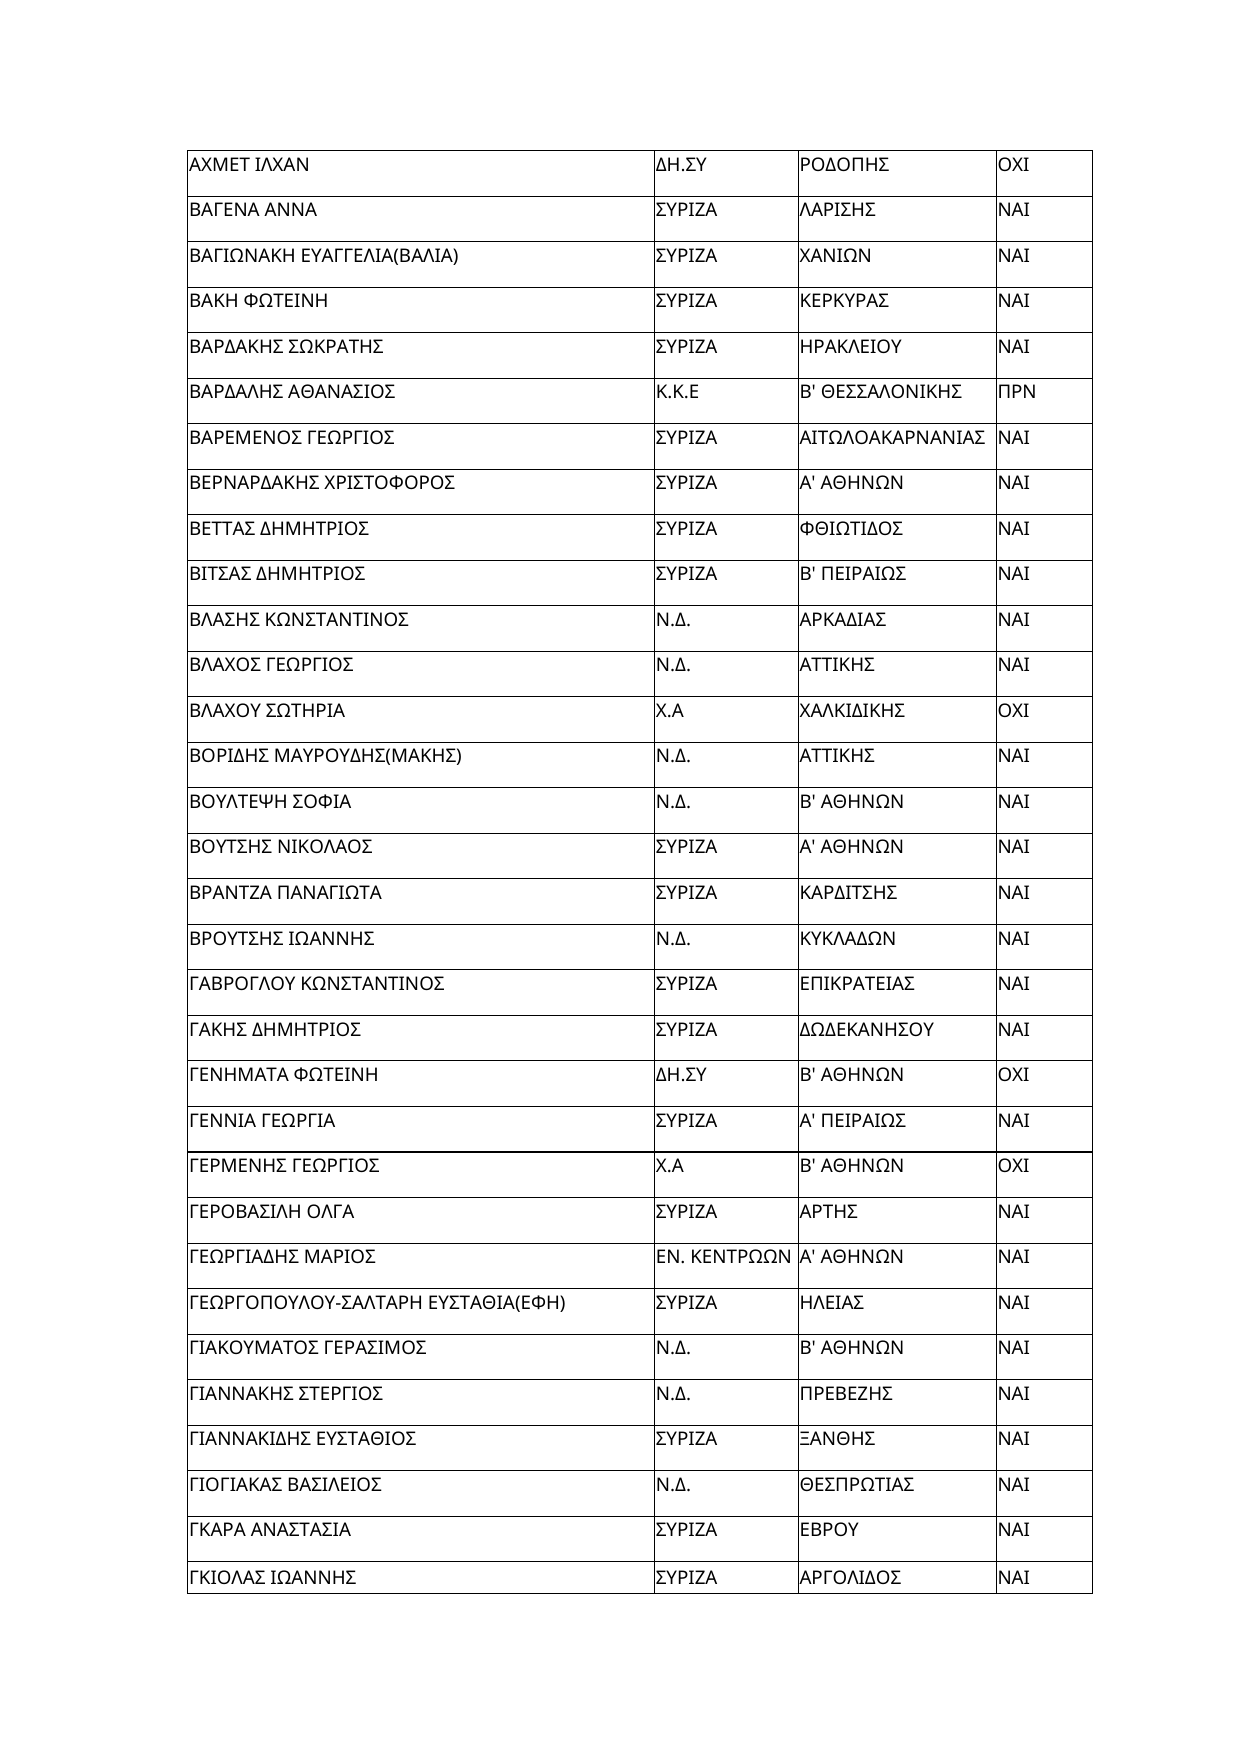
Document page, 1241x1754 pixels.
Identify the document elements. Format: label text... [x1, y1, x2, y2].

table_cell ΝΑΙ [997, 652, 1092, 696]
table_cell ΟΧΙ [997, 1061, 1092, 1106]
table_cell ΛΑΡΙΣΗΣ [799, 197, 996, 241]
table_cell ΝΑΙ [997, 470, 1092, 514]
table_cell ΒΛΑΧΟΣ ΓΕΩΡΓΙΟΣ [188, 652, 654, 696]
table_cell ΝΑΙ [997, 834, 1092, 878]
table_cell ΣΥΡΙΖΑ [655, 197, 798, 241]
table_cell ΒΟΡΙΔΗΣ ΜΑΥΡΟΥΔΗΣ(ΜΑΚΗΣ) [188, 743, 654, 787]
table_cell ΟΧΙ [997, 151, 1092, 196]
table_cell ΝΑΙ [997, 1562, 1092, 1592]
table_cell ΑΡΤΗΣ [799, 1198, 996, 1242]
table_cell ΞΑΝΘΗΣ [799, 1426, 996, 1470]
table_cell ΠΡΕΒΕΖΗΣ [799, 1380, 996, 1424]
table_cell ΣΥΡΙΖΑ [655, 970, 798, 1015]
table_cell ΓΕΩΡΓΙΑΔΗΣ ΜΑΡΙΟΣ [188, 1244, 654, 1288]
table_cell ΑΤΤΙΚΗΣ [799, 743, 996, 787]
table_cell ΝΑΙ [997, 288, 1092, 332]
table_cell Ν.Δ. [655, 652, 798, 696]
table_cell Α' ΑΘΗΝΩΝ [799, 1244, 996, 1288]
table_cell ΡΟΔΟΠΗΣ [799, 151, 996, 196]
table_cell ΒΟΥΤΣΗΣ ΝΙΚΟΛΑΟΣ [188, 834, 654, 878]
table_cell Β' ΑΘΗΝΩΝ [799, 1153, 996, 1197]
table_cell ΒΛΑΧΟΥ ΣΩΤΗΡΙΑ [188, 697, 654, 742]
table_cell Ν.Δ. [655, 1471, 798, 1516]
table_cell ΣΥΡΙΖΑ [655, 1016, 798, 1060]
table_cell ΒΑΡΔΑΛΗΣ ΑΘΑΝΑΣΙΟΣ [188, 379, 654, 423]
table_cell ΝΑΙ [997, 606, 1092, 651]
table_cell ΝΑΙ [997, 1335, 1092, 1379]
table_cell ΑΡΓΟΛΙΔΟΣ [799, 1562, 996, 1592]
table_cell Ν.Δ. [655, 606, 798, 651]
table_cell Ν.Δ. [655, 1335, 798, 1379]
table_cell ΓΙΑΝΝΑΚΙΔΗΣ ΕΥΣΤΑΘΙΟΣ [188, 1426, 654, 1470]
table_cell ΓΚΙΟΛΑΣ ΙΩΑΝΝΗΣ [188, 1562, 654, 1592]
table_cell ΔΩΔΕΚΑΝΗΣΟΥ [799, 1016, 996, 1060]
table_cell ΟΧΙ [997, 697, 1092, 742]
table_cell ΝΑΙ [997, 515, 1092, 560]
table_cell ΒΑΓΙΩΝΑΚΗ ΕΥΑΓΓΕΛΙΑ(ΒΑΛΙΑ) [188, 242, 654, 287]
table_cell ΝΑΙ [997, 788, 1092, 833]
table_cell ΣΥΡΙΖΑ [655, 1289, 798, 1333]
table_cell ΒΡΑΝΤΖΑ ΠΑΝΑΓΙΩΤΑ [188, 879, 654, 924]
table_cell ΒΙΤΣΑΣ ΔΗΜΗΤΡΙΟΣ [188, 561, 654, 605]
table_cell Ν.Δ. [655, 925, 798, 969]
table_cell Ν.Δ. [655, 743, 798, 787]
table_cell ΣΥΡΙΖΑ [655, 424, 798, 469]
table_cell ΣΥΡΙΖΑ [655, 1426, 798, 1470]
table_cell ΝΑΙ [997, 1289, 1092, 1333]
table_cell Ν.Δ. [655, 788, 798, 833]
table_cell ΝΑΙ [997, 242, 1092, 287]
table_cell ΓΕΡΜΕΝΗΣ ΓΕΩΡΓΙΟΣ [188, 1153, 654, 1197]
table_cell ΓΕΩΡΓΟΠΟΥΛΟΥ-ΣΑΛΤΑΡΗ ΕΥΣΤΑΘΙΑ(ΕΦΗ) [188, 1289, 654, 1333]
table_cell Β' ΘΕΣΣΑΛΟΝΙΚΗΣ [799, 379, 996, 423]
table_cell ΓΑΒΡΟΓΛΟΥ ΚΩΝΣΤΑΝΤΙΝΟΣ [188, 970, 654, 1015]
table_cell ΝΑΙ [997, 1471, 1092, 1516]
table_cell ΝΑΙ [997, 970, 1092, 1015]
table_cell Ν.Δ. [655, 1380, 798, 1424]
table_cell ΣΥΡΙΖΑ [655, 561, 798, 605]
table_cell ΔΗ.ΣΥ [655, 1061, 798, 1106]
table_cell ΣΥΡΙΖΑ [655, 834, 798, 878]
table_cell ΕΒΡΟΥ [799, 1517, 996, 1561]
table_cell ΝΑΙ [997, 197, 1092, 241]
table_cell Α' ΠΕΙΡΑΙΩΣ [799, 1107, 996, 1151]
table_cell ΝΑΙ [997, 1426, 1092, 1470]
table_cell ΑΤΤΙΚΗΣ [799, 652, 996, 696]
table_cell ΝΑΙ [997, 1198, 1092, 1242]
table_cell ΓΕΝΝΙΑ ΓΕΩΡΓΙΑ [188, 1107, 654, 1151]
table_cell ΒΕΤΤΑΣ ΔΗΜΗΤΡΙΟΣ [188, 515, 654, 560]
table_cell ΧΑΝΙΩΝ [799, 242, 996, 287]
table_cell ΔΗ.ΣΥ [655, 151, 798, 196]
table_cell ΣΥΡΙΖΑ [655, 879, 798, 924]
table_cell Β' ΑΘΗΝΩΝ [799, 1061, 996, 1106]
table_cell ΚΥΚΛΑΔΩΝ [799, 925, 996, 969]
table_cell ΓΚΑΡΑ ΑΝΑΣΤΑΣΙΑ [188, 1517, 654, 1561]
table_cell ΒΛΑΣΗΣ ΚΩΝΣΤΑΝΤΙΝΟΣ [188, 606, 654, 651]
table_cell ΣΥΡΙΖΑ [655, 288, 798, 332]
table_cell ΒΕΡΝΑΡΔΑΚΗΣ ΧΡΙΣΤΟΦΟΡΟΣ [188, 470, 654, 514]
table_cell Α' ΑΘΗΝΩΝ [799, 470, 996, 514]
table_cell Β' ΑΘΗΝΩΝ [799, 788, 996, 833]
table_cell ΣΥΡΙΖΑ [655, 1198, 798, 1242]
table_cell ΝΑΙ [997, 333, 1092, 378]
table_cell ΚΕΡΚΥΡΑΣ [799, 288, 996, 332]
table_cell ΝΑΙ [997, 1517, 1092, 1561]
table_cell ΝΑΙ [997, 743, 1092, 787]
table_cell ΗΛΕΙΑΣ [799, 1289, 996, 1333]
table_cell Χ.Α [655, 697, 798, 742]
table_cell ΠΡΝ [997, 379, 1092, 423]
table_cell ΑΧΜΕΤ ΙΛΧΑΝ [188, 151, 654, 196]
table_cell ΝΑΙ [997, 561, 1092, 605]
table_cell Κ.Κ.Ε [655, 379, 798, 423]
table_cell ΓΕΝΗΜΑΤΑ ΦΩΤΕΙΝΗ [188, 1061, 654, 1106]
table_cell ΦΘΙΩΤΙΔΟΣ [799, 515, 996, 560]
table_cell ΒΑΡΔΑΚΗΣ ΣΩΚΡΑΤΗΣ [188, 333, 654, 378]
table_cell ΚΑΡΔΙΤΣΗΣ [799, 879, 996, 924]
table_cell ΘΕΣΠΡΩΤΙΑΣ [799, 1471, 996, 1516]
table_cell ΝΑΙ [997, 879, 1092, 924]
table_cell ΝΑΙ [997, 1016, 1092, 1060]
table_cell ΝΑΙ [997, 1380, 1092, 1424]
table_cell ΓΕΡΟΒΑΣΙΛΗ ΟΛΓΑ [188, 1198, 654, 1242]
table_cell ΑΡΚΑΔΙΑΣ [799, 606, 996, 651]
table_cell ΕΝ. ΚΕΝΤΡΩΩΝ [655, 1244, 798, 1288]
table_cell ΝΑΙ [997, 1107, 1092, 1151]
table_cell ΣΥΡΙΖΑ [655, 242, 798, 287]
table_cell Α' ΑΘΗΝΩΝ [799, 834, 996, 878]
table_cell Χ.Α [655, 1153, 798, 1197]
table_cell Β' ΠΕΙΡΑΙΩΣ [799, 561, 996, 605]
table_cell ΣΥΡΙΖΑ [655, 1107, 798, 1151]
table_cell ΓΙΟΓΙΑΚΑΣ ΒΑΣΙΛΕΙΟΣ [188, 1471, 654, 1516]
table_cell ΣΥΡΙΖΑ [655, 515, 798, 560]
table_cell ΝΑΙ [997, 424, 1092, 469]
table_cell ΝΑΙ [997, 1244, 1092, 1288]
table_cell ΣΥΡΙΖΑ [655, 470, 798, 514]
table_cell ΒΡΟΥΤΣΗΣ ΙΩΑΝΝΗΣ [188, 925, 654, 969]
table_cell ΓΙΑΝΝΑΚΗΣ ΣΤΕΡΓΙΟΣ [188, 1380, 654, 1424]
table_cell ΟΧΙ [997, 1153, 1092, 1197]
table_cell ΑΙΤΩΛΟΑΚΑΡΝΑΝΙΑΣ [799, 424, 996, 469]
table_cell ΣΥΡΙΖΑ [655, 1517, 798, 1561]
table_cell ΣΥΡΙΖΑ [655, 1562, 798, 1592]
table_cell ΗΡΑΚΛΕΙΟΥ [799, 333, 996, 378]
table_cell Β' ΑΘΗΝΩΝ [799, 1335, 996, 1379]
table_cell ΒΟΥΛΤΕΨΗ ΣΟΦΙΑ [188, 788, 654, 833]
table_cell ΒΑΓΕΝΑ ΑΝΝΑ [188, 197, 654, 241]
table_cell ΧΑΛΚΙΔΙΚΗΣ [799, 697, 996, 742]
table_cell ΕΠΙΚΡΑΤΕΙΑΣ [799, 970, 996, 1015]
table_cell ΝΑΙ [997, 925, 1092, 969]
table_cell ΓΑΚΗΣ ΔΗΜΗΤΡΙΟΣ [188, 1016, 654, 1060]
table_cell ΒΑΡΕΜΕΝΟΣ ΓΕΩΡΓΙΟΣ [188, 424, 654, 469]
table_cell ΣΥΡΙΖΑ [655, 333, 798, 378]
table_cell ΓΙΑΚΟΥΜΑΤΟΣ ΓΕΡΑΣΙΜΟΣ [188, 1335, 654, 1379]
table_cell ΒΑΚΗ ΦΩΤΕΙΝΗ [188, 288, 654, 332]
